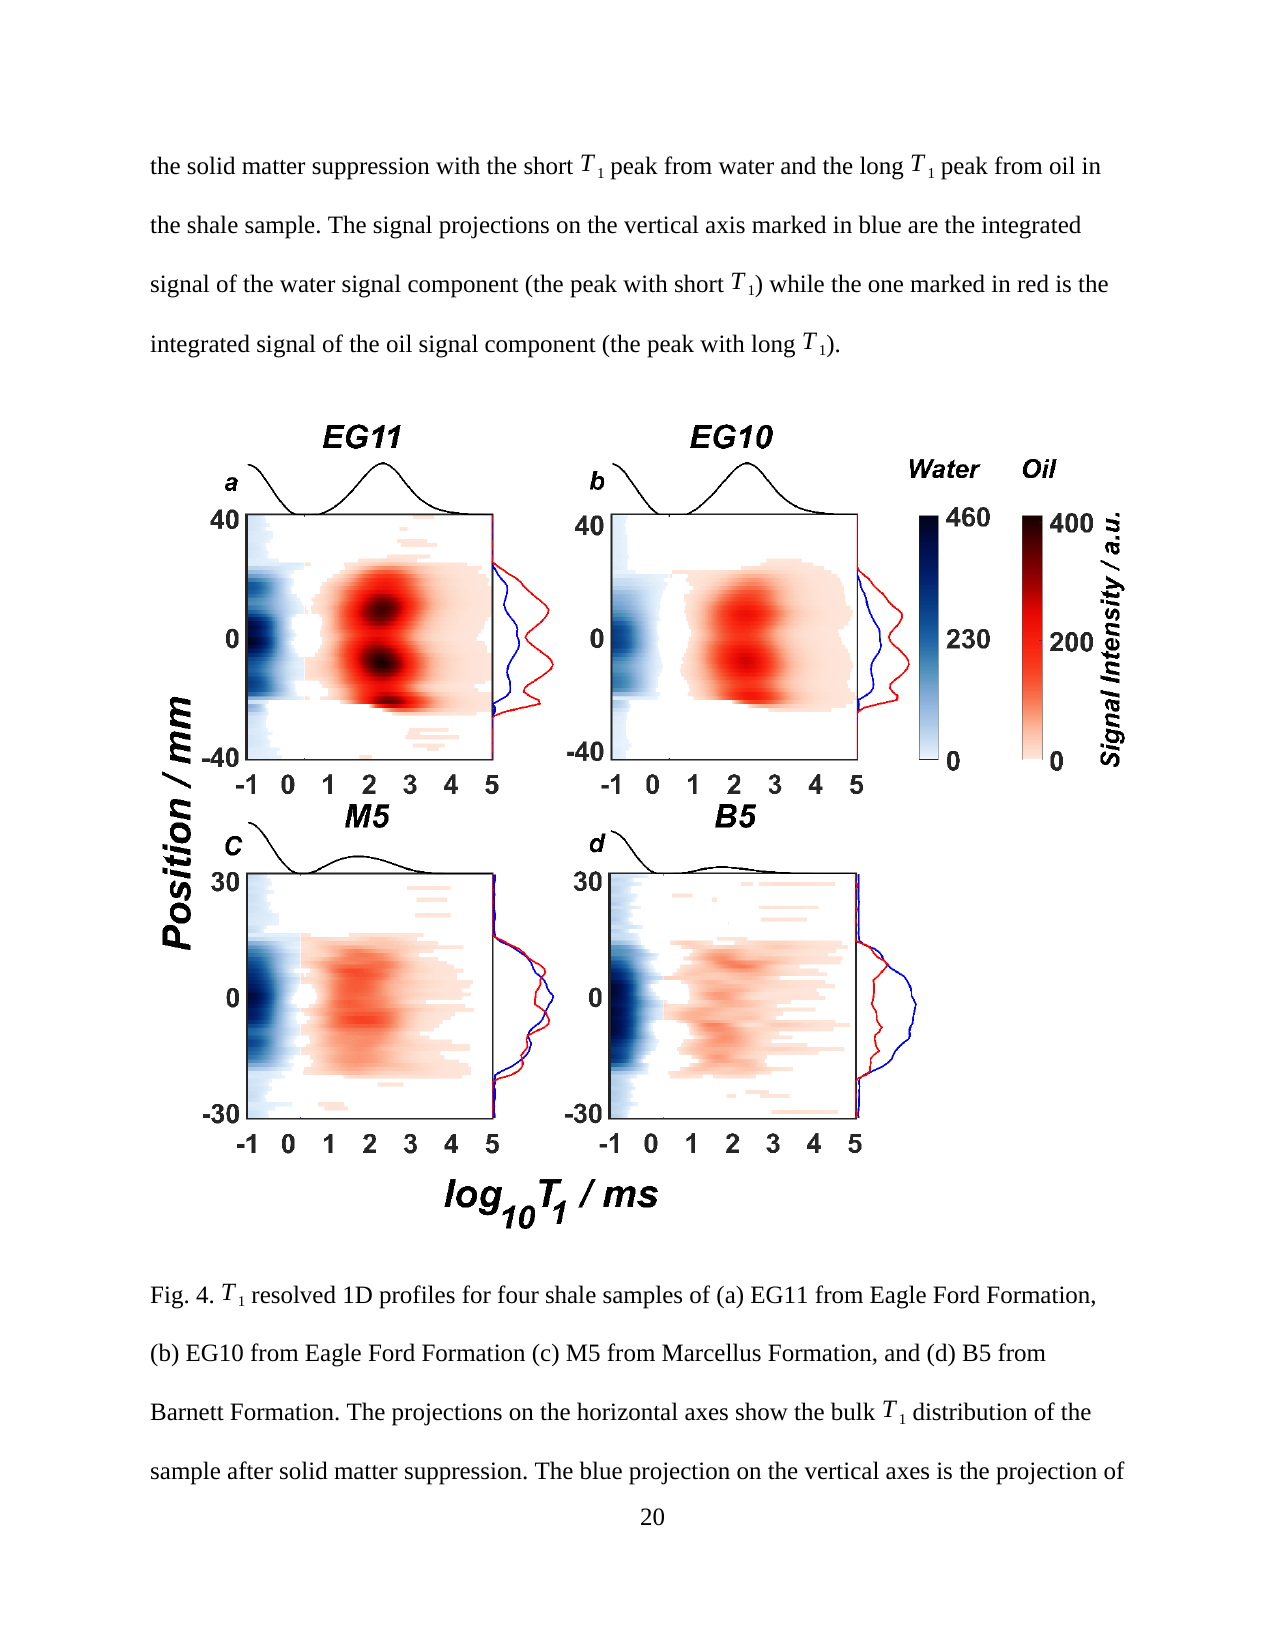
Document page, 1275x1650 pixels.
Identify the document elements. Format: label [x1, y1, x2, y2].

text [150, 1278, 1125, 1485]
text [150, 150, 1125, 359]
picture [150, 404, 1125, 1233]
